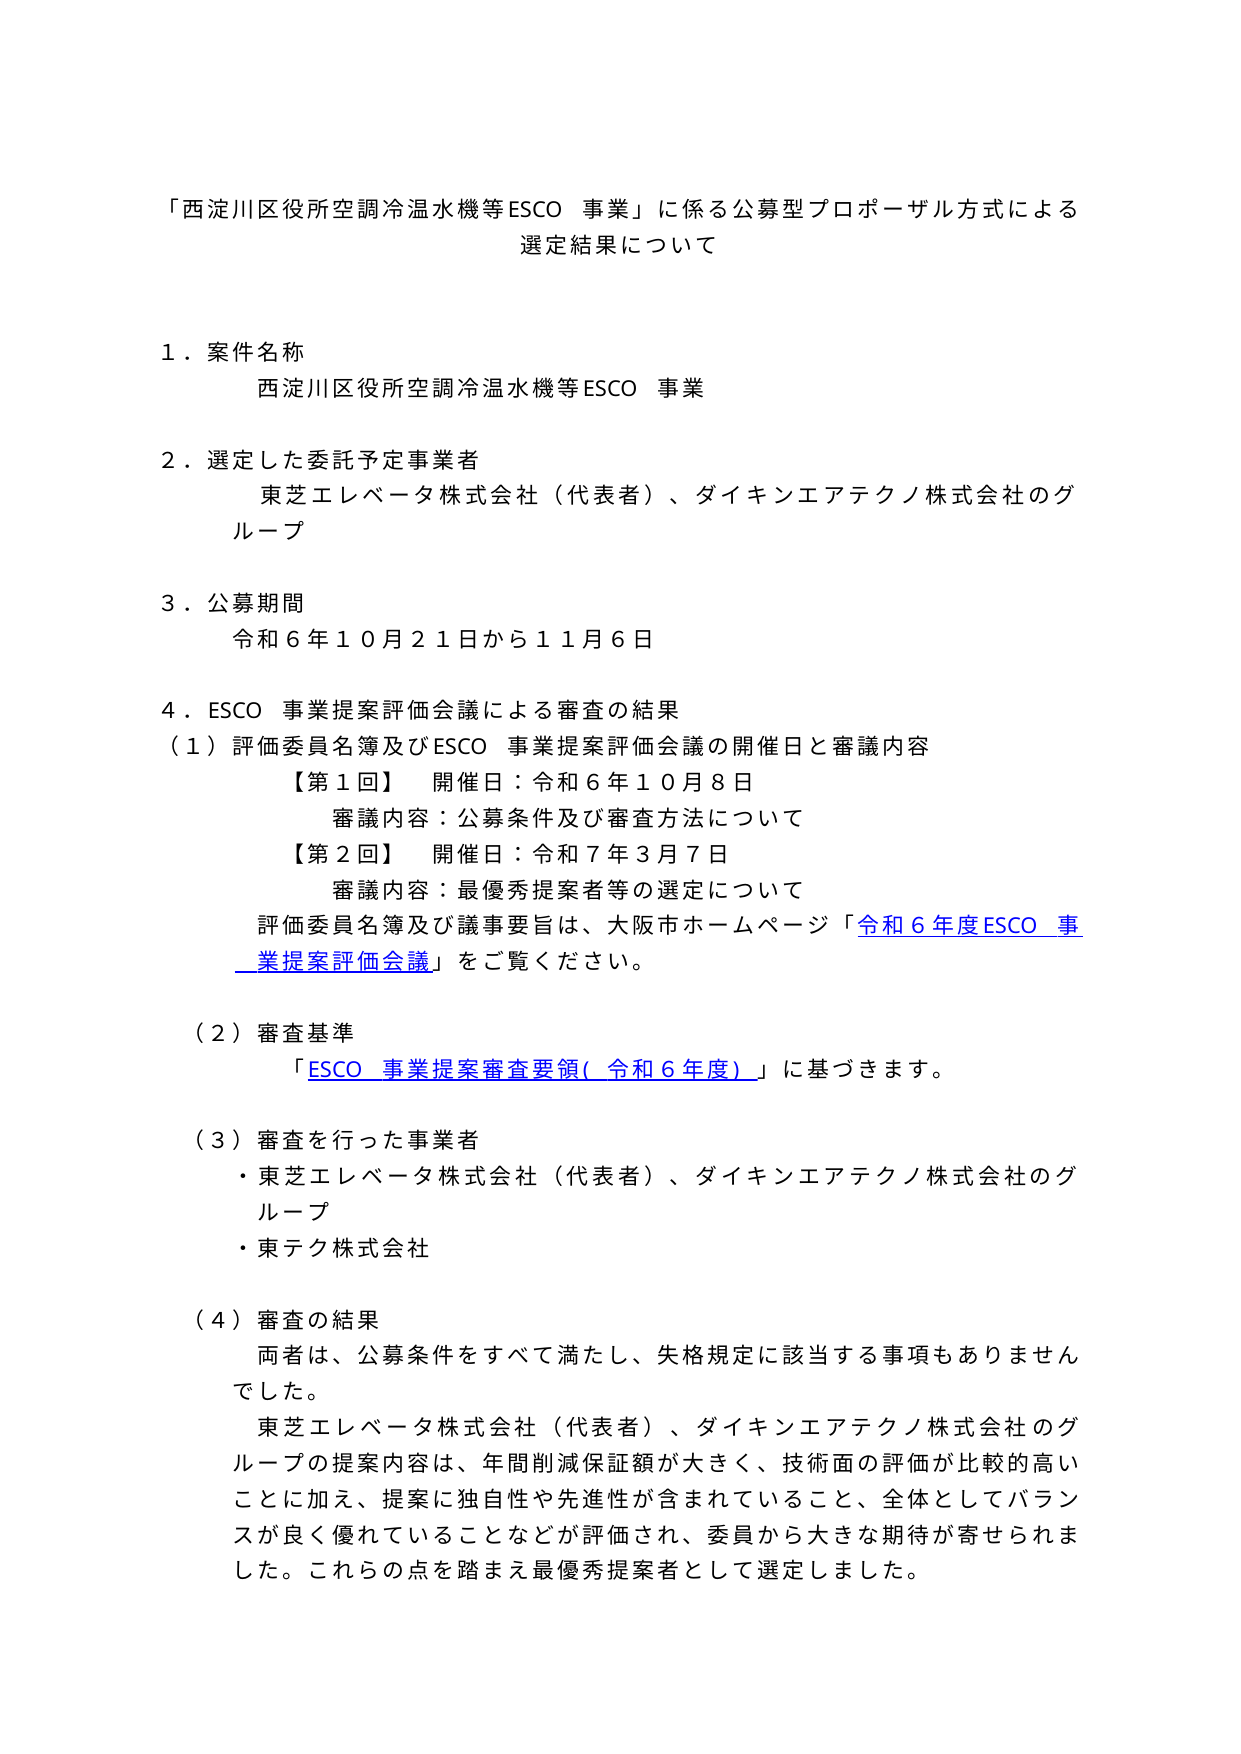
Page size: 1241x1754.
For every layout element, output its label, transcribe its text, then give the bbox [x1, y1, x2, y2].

text 【第１回】 開催日：令和６年１０月８日 [158, 763, 1083, 799]
text 【第２回】 開催日：令和７年３月７日 [158, 835, 1083, 871]
text 「西淀川区役所空調冷温水機等ESCO事業」に係る公募型プロポーザル方式による選定結果について [158, 190, 1083, 261]
text （３）審査を行った事業者 [158, 1121, 1083, 1157]
text ・東芝エレベータ株式会社（代表者）、ダイキンエアテクノ株式会社のグループ [231, 1157, 1083, 1229]
text 審議内容：最優秀提案者等の選定について [322, 871, 1083, 906]
text ２．選定した委託予定事業者 [158, 441, 1083, 476]
text 両者は、公募条件をすべて満たし、失格規定に該当する事項もありませんでした。 [212, 1336, 1083, 1408]
text （２）審査基準 [158, 1014, 1083, 1050]
text ・東テク株式会社 [231, 1229, 1083, 1265]
text ４．ESCO事業提案評価会議による審査の結果 [158, 691, 1083, 727]
text １．案件名称 [158, 333, 1083, 369]
text （４）審査の結果 [158, 1301, 1083, 1336]
text （１）評価委員名簿及びESCO事業提案評価会議の開催日と審議内容 [158, 727, 1083, 763]
text 「ESCO事業提案審査要領(令和６年度)」に基づきます。 [158, 1050, 1083, 1086]
text 東芝エレベータ株式会社（代表者）、ダイキンエアテクノ株式会社のグループの提案内容は、年間削減保証額が大きく、技術面の評価が比較的高いことに加え、提案に独自性や先進性が含まれていること、全体としてバランスが良く優れていることなどが評価され、委員から大きな期待が寄せられました。これらの点を踏まえ最優秀提案者として選定しました。 [212, 1408, 1083, 1587]
text 東芝エレベータ株式会社（代表者）、ダイキンエアテクノ株式会社のグループ [158, 476, 1083, 548]
text 西淀川区役所空調冷温水機等ESCO事業 [158, 369, 1083, 405]
text 評価委員名簿及び議事要旨は、大阪市ホームページ「令和６年度ESCO事業提案評価会議」をご覧ください。 [234, 906, 1083, 978]
text ３．公募期間 [158, 584, 1083, 620]
text 審議内容：公募条件及び審査方法について [322, 799, 1083, 835]
text 令和６年１０月２１日から１１月６日 [158, 620, 1083, 656]
